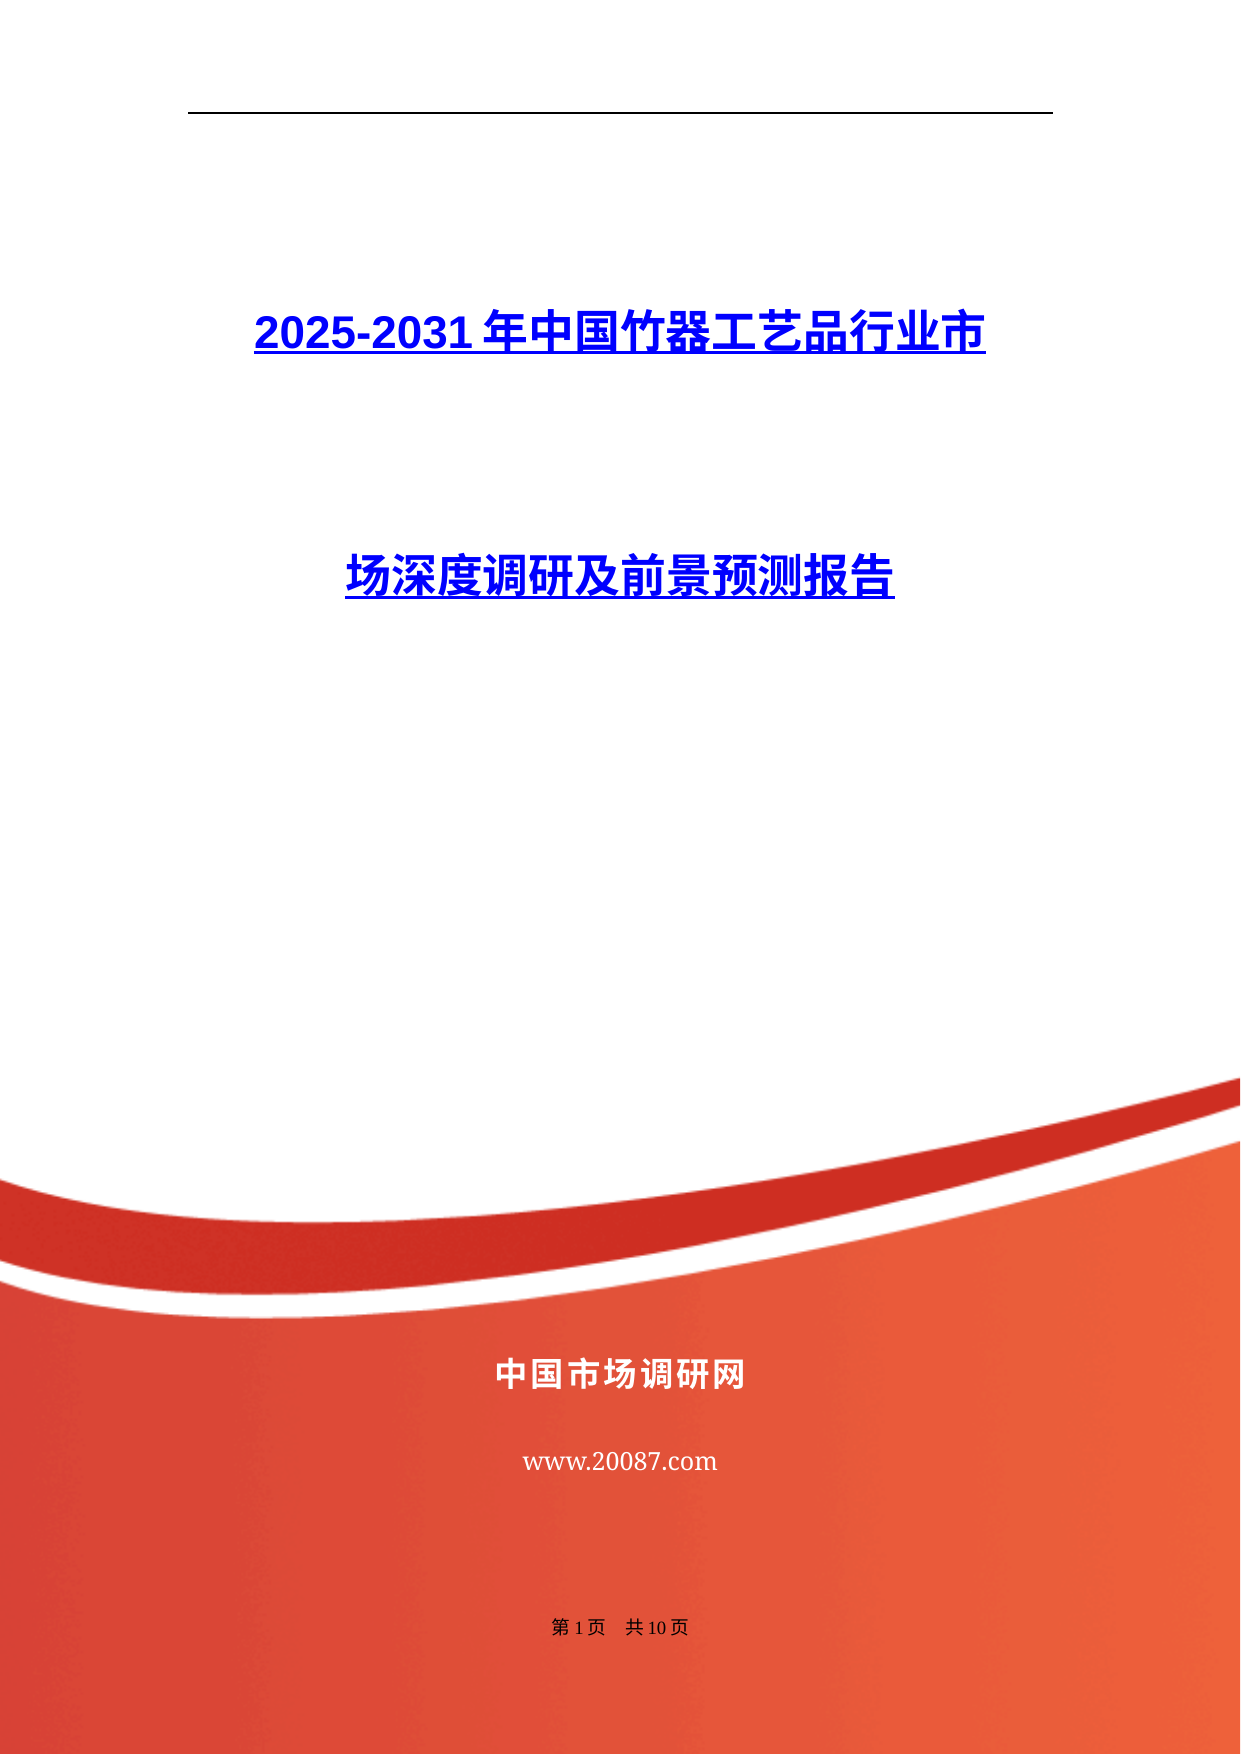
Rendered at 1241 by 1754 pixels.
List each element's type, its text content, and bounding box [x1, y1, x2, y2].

text www.20087.com [187, 1428, 1053, 1493]
picture [0, 1006, 1241, 1754]
subtitle 中国市场调研网 [187, 1339, 1053, 1404]
table_header 2025-2031年中国竹器工艺品行业市场深度调研及前景预测报告 [188, 207, 1053, 773]
